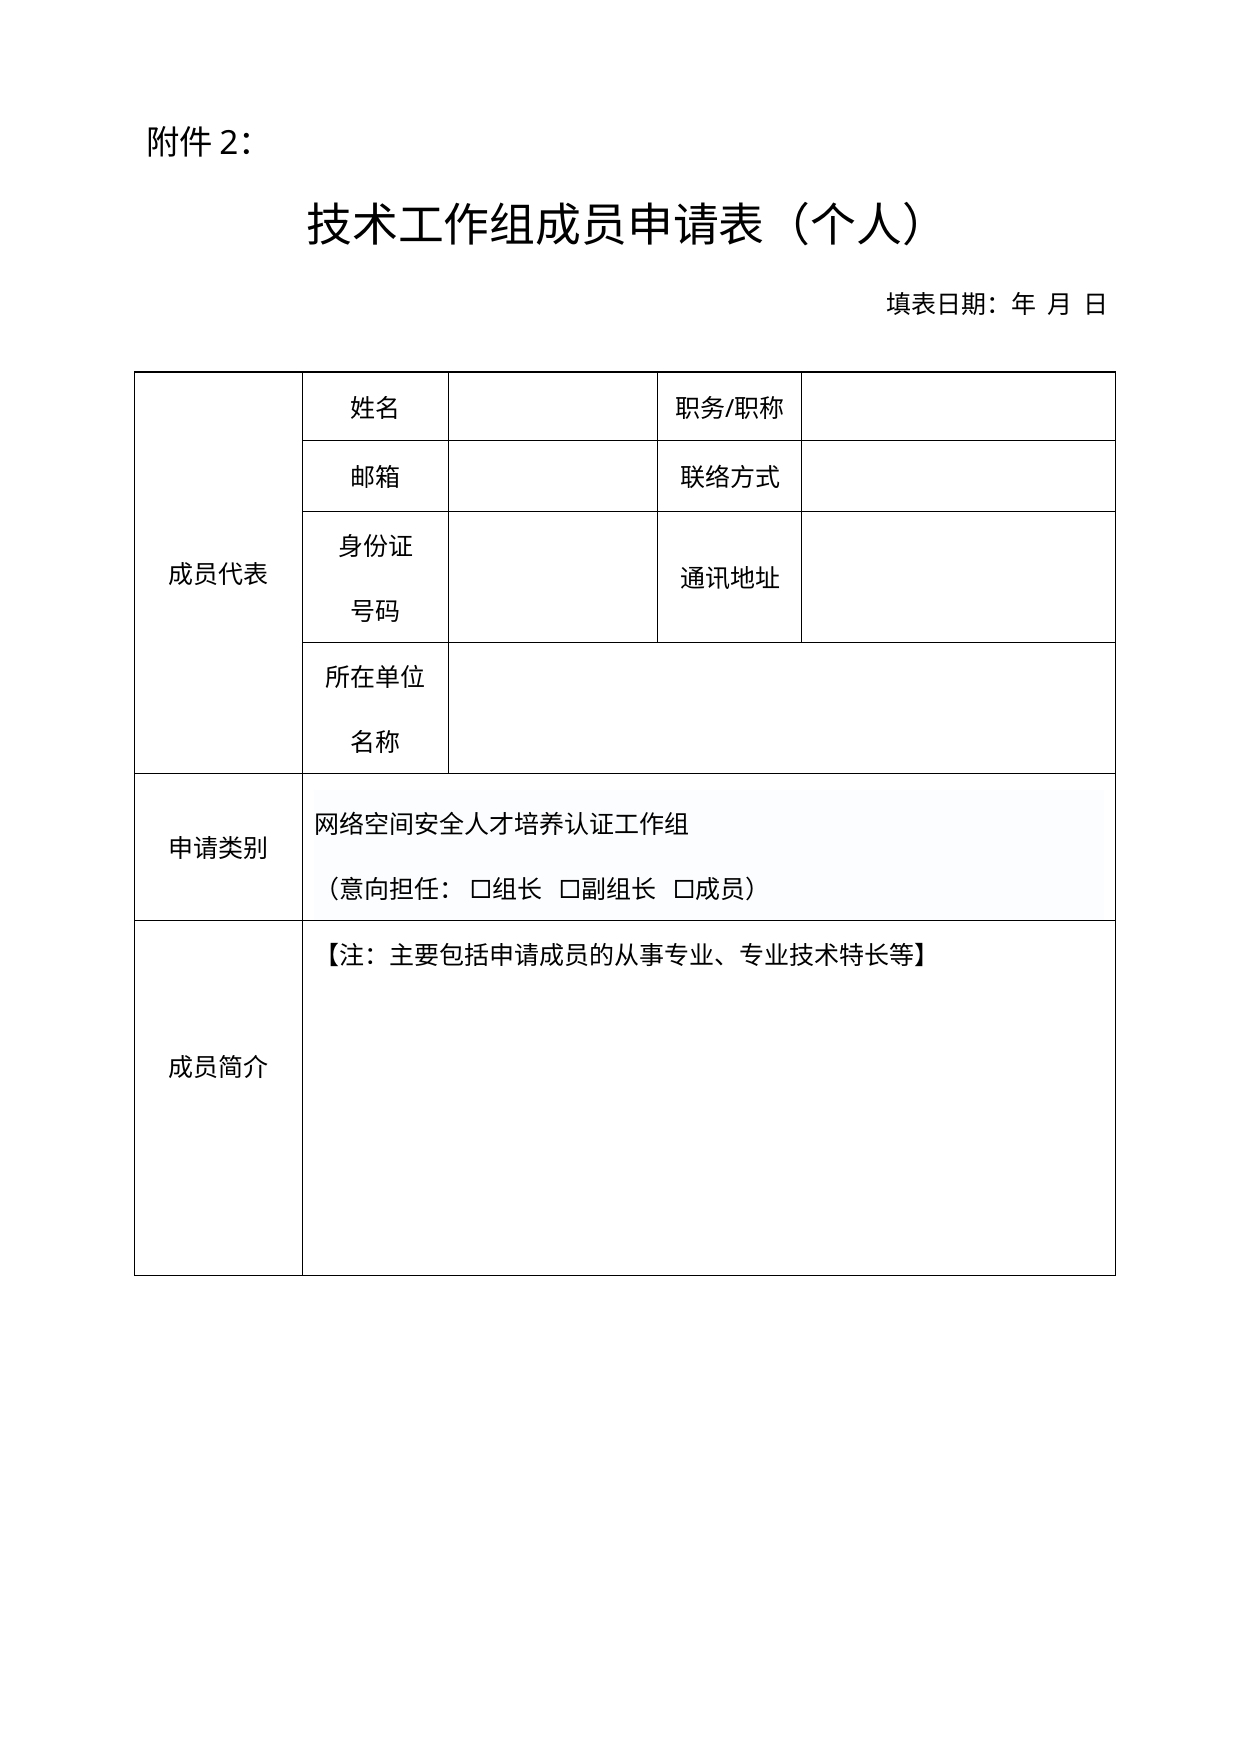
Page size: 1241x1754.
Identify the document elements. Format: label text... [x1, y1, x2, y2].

text 填表日期：年 月 日 [146, 270, 1108, 335]
table_cell 成员简介 [135, 921, 302, 1275]
table_header [802, 373, 1115, 440]
table_header 职务/职称 [658, 373, 801, 440]
table_cell 邮箱 [303, 441, 448, 511]
table_header [449, 373, 657, 440]
text 附件2： [146, 108, 1108, 173]
table_cell 通讯地址 [658, 512, 801, 642]
table_cell 申请类别 [135, 774, 302, 920]
table_cell [802, 512, 1115, 642]
table_cell [802, 441, 1115, 511]
table_cell 联络方式 [658, 441, 801, 511]
table_header 成员代表 [135, 373, 302, 773]
table_cell 身份证 号码 [303, 512, 448, 642]
table_cell 所在单位名称 [303, 643, 448, 773]
table_cell 【注：主要包括申请成员的从事专业、专业技术特长等】 [303, 921, 1115, 1275]
text 技术工作组成员申请表（个人） [146, 173, 1108, 270]
table_header 姓名 [303, 373, 448, 440]
table_cell [449, 512, 657, 642]
table_cell [449, 643, 1115, 773]
table_cell 网络空间安全人才培养认证工作组 （意向担任： 组长 副组长 成员） [303, 774, 1115, 920]
table_cell [449, 441, 657, 511]
